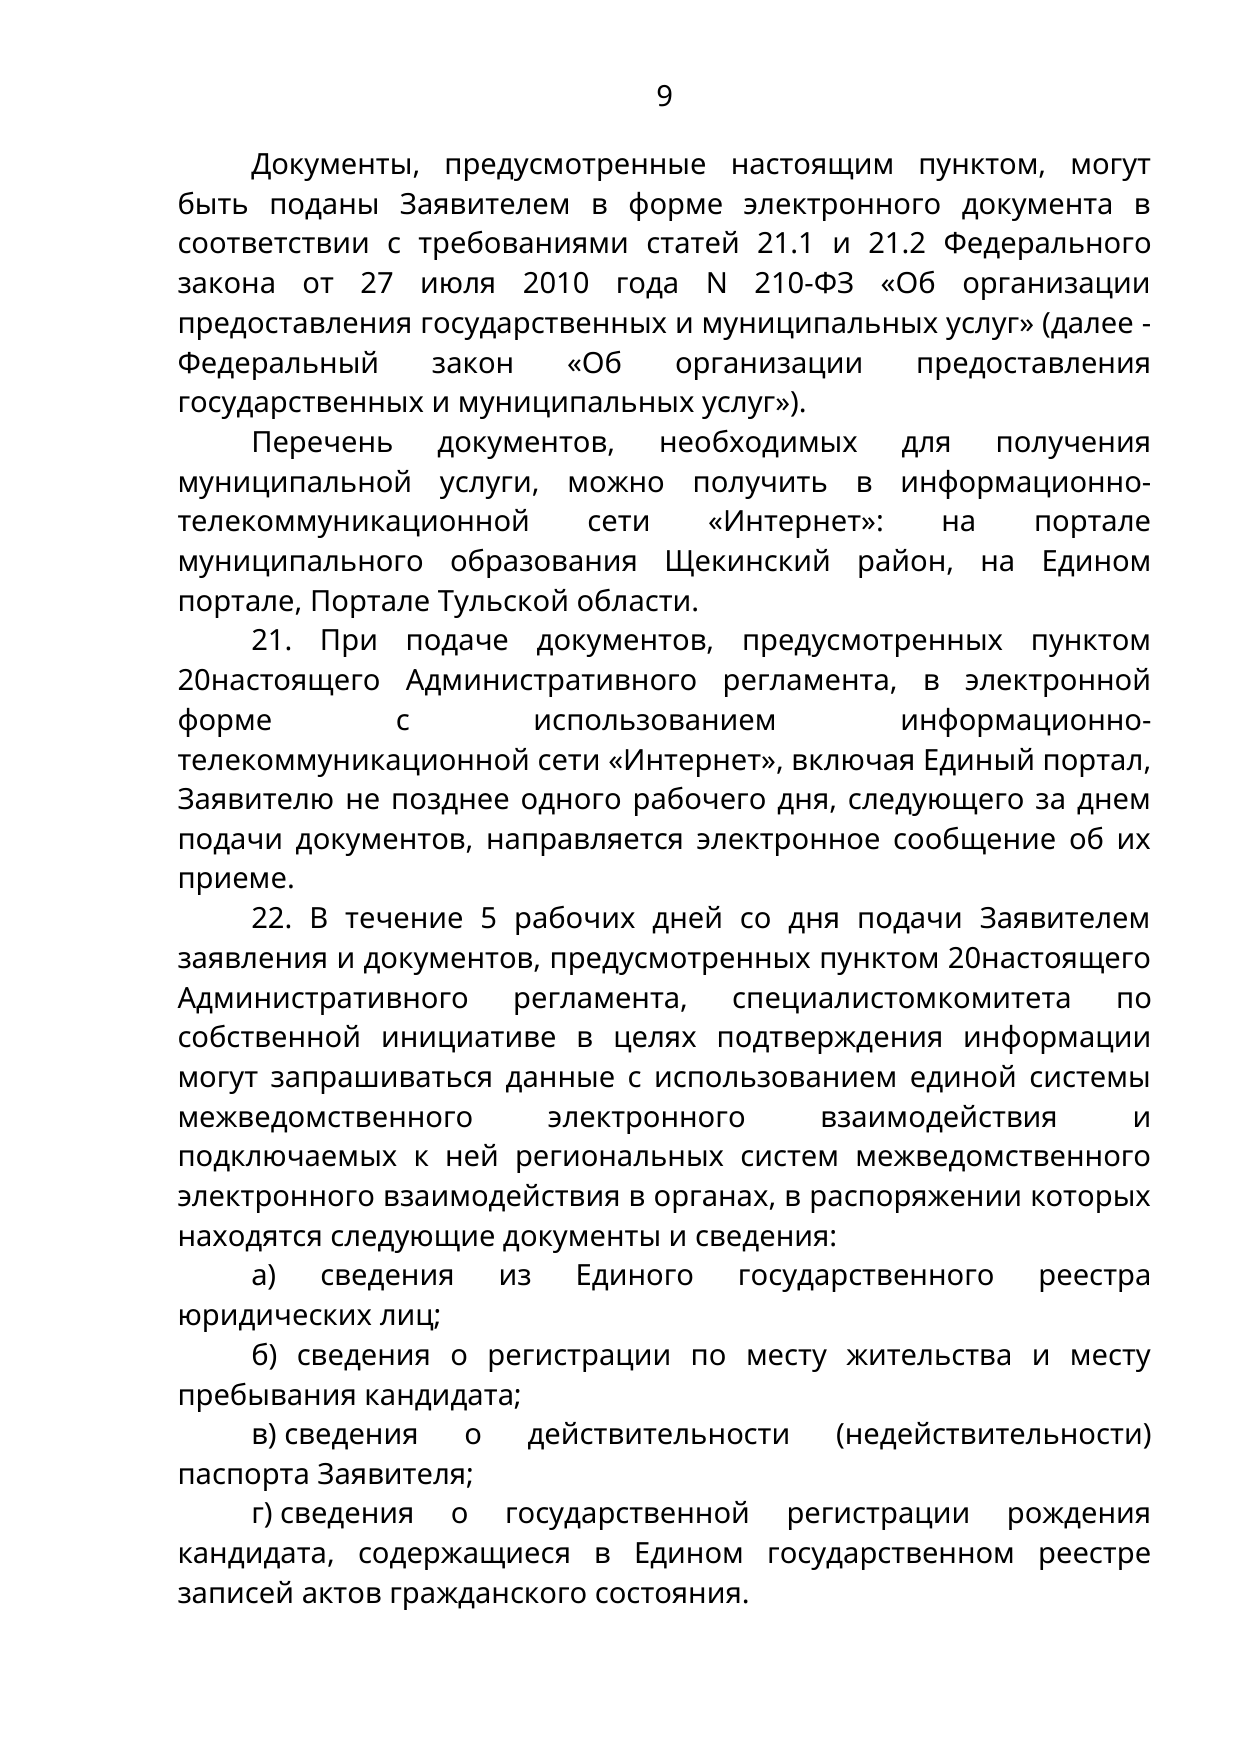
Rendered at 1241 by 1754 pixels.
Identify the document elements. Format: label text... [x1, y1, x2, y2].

text Документы, предусмотренные настоящим пунктом, могут быть поданы Заявителем в форме электронного документа в соответствии с требованиями статей 21.1 и 21.2 Федерального закона от 27 июля 2010 года N 210-ФЗ «Об организации предоставления государственных и муниципальных услуг» (далее - Федеральный закон «Об организации предоставления государственных и муниципальных услуг»). [177, 143, 1152, 421]
text 22. В течение 5 рабочих дней со дня подачи Заявителем заявления и документов, предусмотренных пунктом 20настоящего Административного регламента, специалистомкомитета по собственной инициативе в целях подтверждения информации могут запрашиваться данные с использованием единой системы межведомственного электронного взаимодействия и подключаемых к ней региональных систем межведомственного электронного взаимодействия в органах, в распоряжении которых находятся следующие документы и сведения: [177, 897, 1152, 1255]
text г) сведения о государственной регистрации рождения кандидата, содержащиеся в Едином государственном реестре записей актов гражданского состояния. [177, 1493, 1152, 1612]
text в) сведения о действительности (недействительности) паспорта Заявителя; [177, 1413, 1152, 1493]
text а) сведения из Единого государственного реестра юридических лиц; [177, 1255, 1152, 1334]
text 21. При подаче документов, предусмотренных пунктом 20настоящего Административного регламента, в электронной форме с использованием информационно-телекоммуникационной сети «Интернет», включая Единый портал, Заявителю не позднее одного рабочего дня, следующего за днем подачи документов, направляется электронное сообщение об их приеме. [177, 620, 1152, 897]
text Перечень документов, необходимых для получения муниципальной услуги, можно получить в информационно-телекоммуникационной сети «Интернет»: на портале муниципального образования Щекинский район, на Едином портале, Портале Тульской области. [177, 421, 1152, 620]
text б) сведения о регистрации по месту жительства и месту пребывания кандидата; [177, 1334, 1152, 1413]
